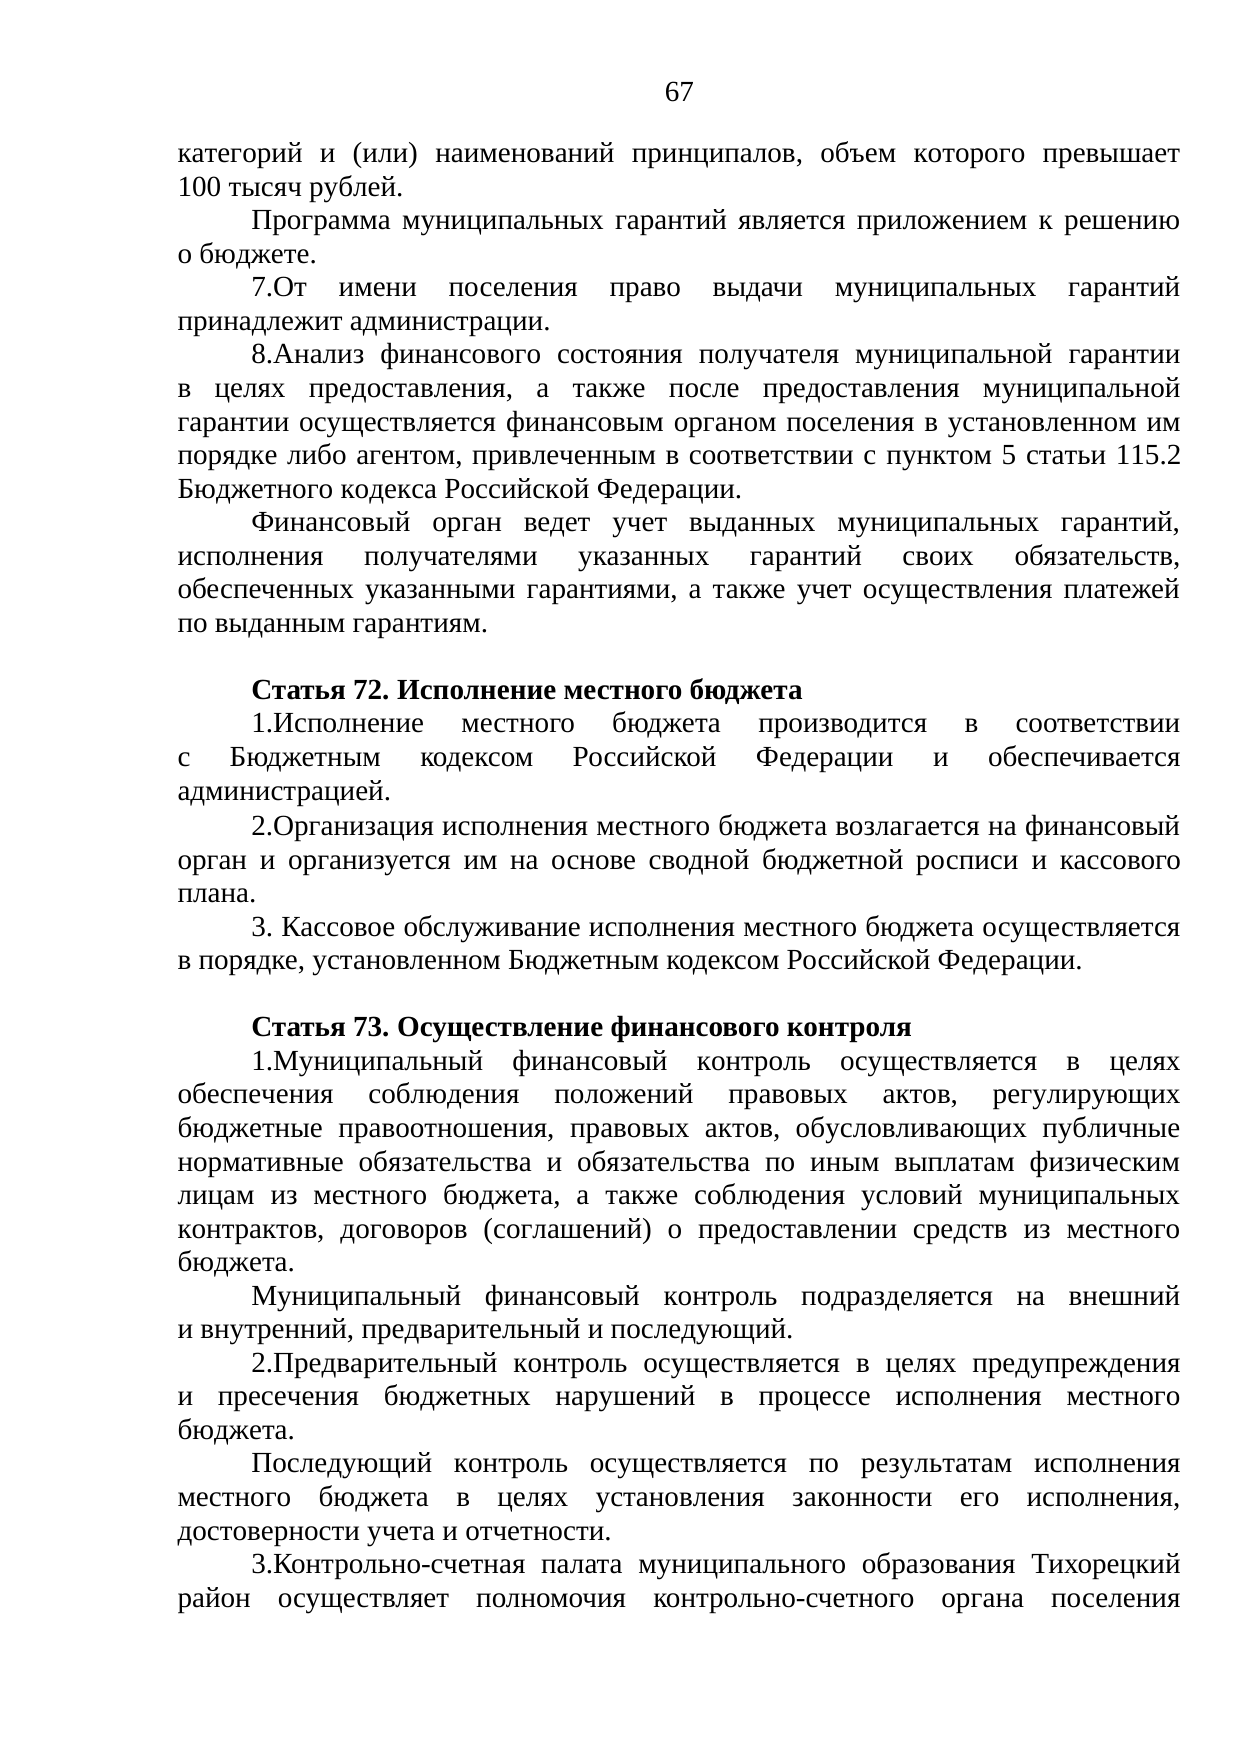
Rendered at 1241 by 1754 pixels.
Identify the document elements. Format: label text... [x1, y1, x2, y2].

text Программа муниципальных гарантий является приложением к решению о бюджете. [177, 202, 1181, 269]
text 2.Организация исполнения местного бюджета возлагается на финансовый орган и организуется им на основе сводной бюджетной росписи и кассового плана. [177, 808, 1181, 909]
text Муниципальный финансовый контроль подразделяется на внешний и внутренний, предварительный и последующий. [177, 1278, 1181, 1345]
text 7.От имени поселения право выдачи муниципальных гарантий принадлежит администрации. [177, 269, 1181, 337]
text Статья 72. Исполнение местного бюджета [177, 672, 1181, 706]
text Финансовый орган ведет учет выданных муниципальных гарантий, исполнения получателями указанных гарантий своих обязательств, обеспеченных указанными гарантиями, а также учет осуществления платежей по выданным гарантиям. [177, 504, 1181, 638]
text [177, 135, 1181, 202]
text 3. Кассовое обслуживание исполнения местного бюджета осуществляется в порядке, установленном Бюджетным кодексом Российской Федерации. [177, 909, 1181, 976]
text 1.Муниципальный финансовый контроль осуществляется в целях обеспечения соблюдения положений правовых актов, регулирующих бюджетные правоотношения, правовых актов, обусловливающих публичные нормативные обязательства и обязательства по иным выплатам физическим лицам из местного бюджета, а также соблюдения условий муниципальных контрактов, договоров (соглашений) о предоставлении средств из местного бюджета. [177, 1043, 1181, 1278]
text 2.Предварительный контроль осуществляется в целях предупреждения и пресечения бюджетных нарушений в процессе исполнения местного бюджета. [177, 1345, 1181, 1446]
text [177, 1546, 1181, 1613]
text 1.Исполнение местного бюджета производится в соответствии с Бюджетным кодексом Российской Федерации и обеспечивается администрацией. [177, 706, 1181, 806]
text Последующий контроль осуществляется по результатам исполнения местного бюджета в целях установления законности его исполнения, достоверности учета и отчетности. [177, 1446, 1181, 1546]
text 8.Анализ финансового состояния получателя муниципальной гарантии в целях предоставления, а также после предоставления муниципальной гарантии осуществляется финансовым органом поселения в установленном им порядке либо агентом, привлеченным в соответствии с пунктом 5 статьи 115.2 Бюджетного кодекса Российской Федерации. [177, 337, 1181, 504]
text Статья 73. Осуществление финансового контроля [177, 1009, 1181, 1043]
